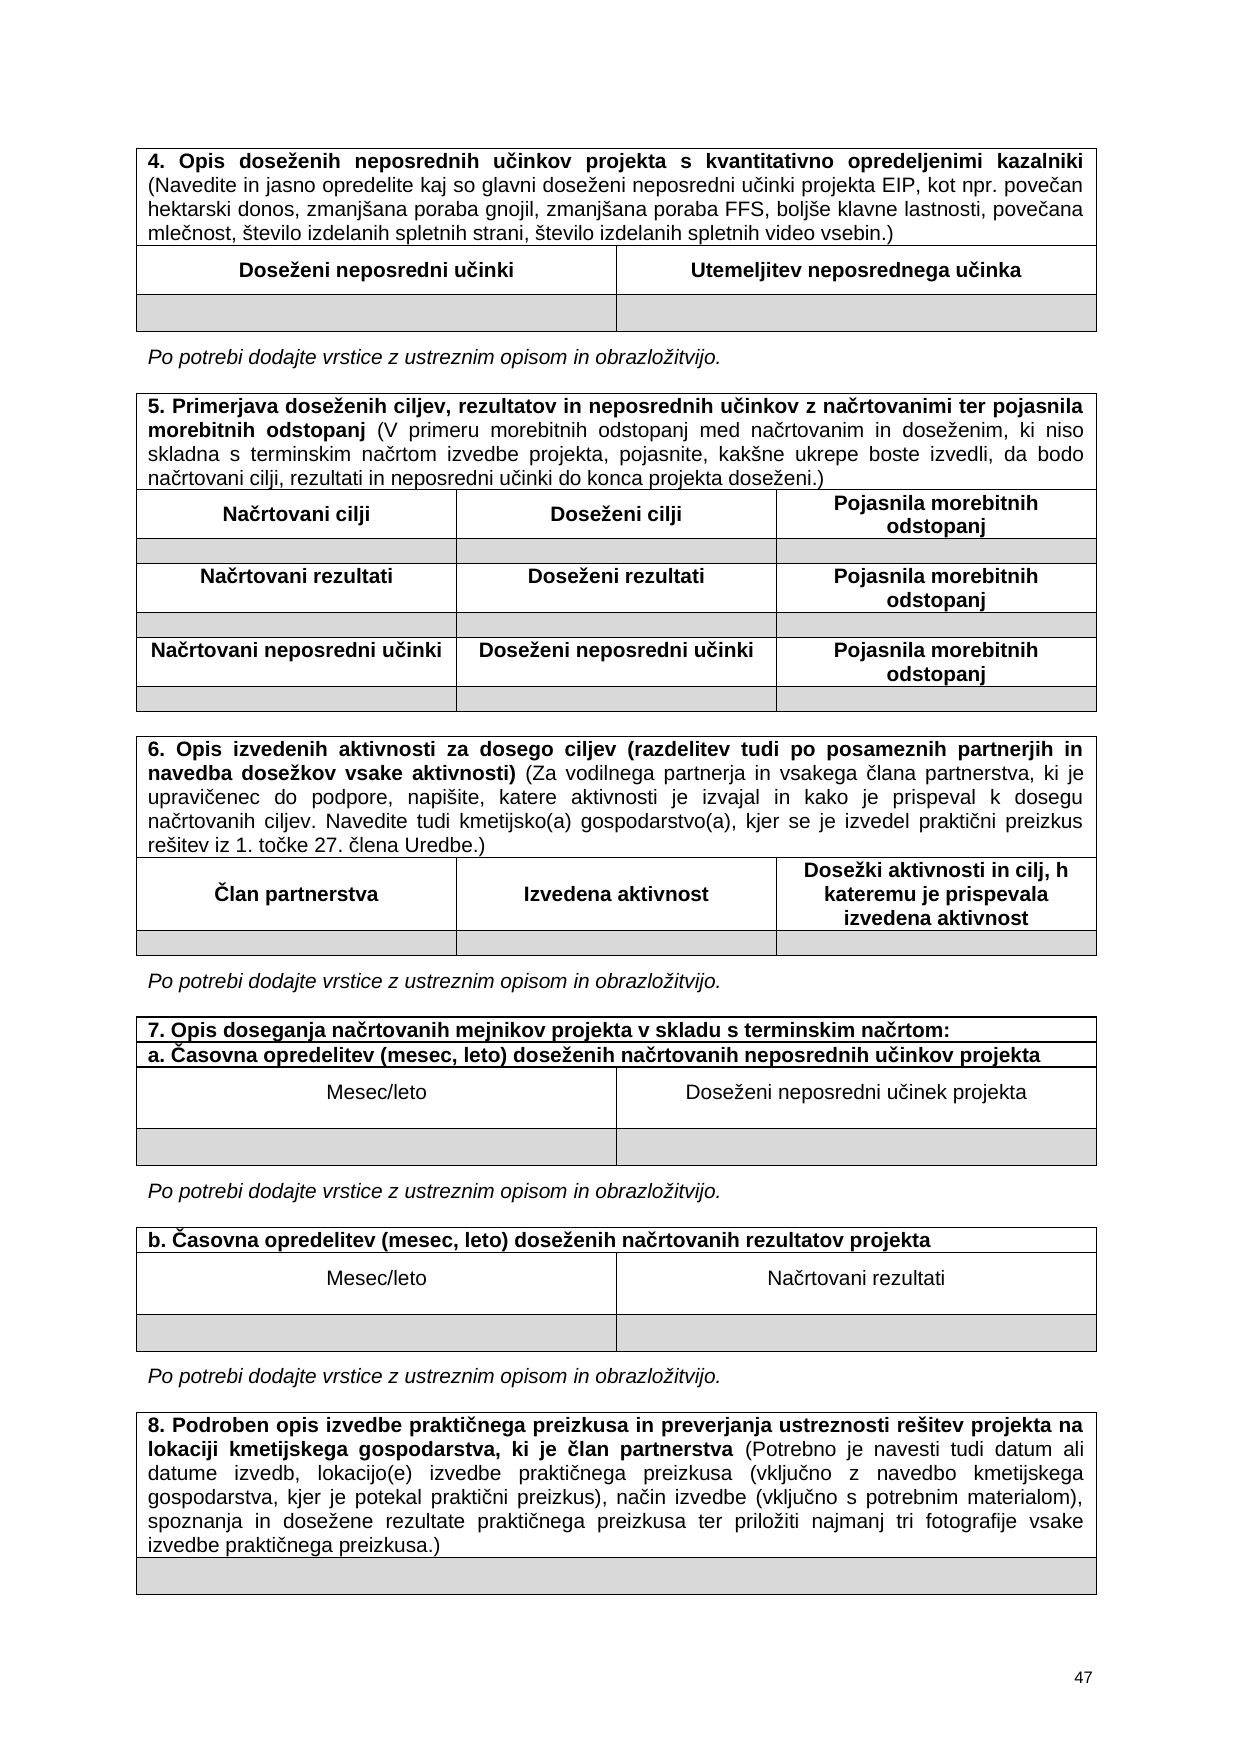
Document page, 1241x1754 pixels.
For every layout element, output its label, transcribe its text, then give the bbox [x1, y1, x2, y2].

table_header b. Časovna opredelitev (mesec, leto) doseženih načrtovanih rezultatov projekta [137, 1228, 1096, 1252]
table_cell [137, 613, 456, 637]
text Po potrebi dodajte vrstice z ustreznim opisom in obrazložitvijo. [148, 1179, 1093, 1203]
table_cell [137, 1129, 616, 1165]
table_cell [617, 1129, 1096, 1165]
table_cell Načrtovani rezultati [617, 1253, 1096, 1314]
table_cell [457, 931, 776, 955]
table_cell Pojasnila morebitnih odstopanj [777, 490, 1096, 538]
text Po potrebi dodajte vrstice z ustreznim opisom in obrazložitvijo. [148, 968, 1093, 992]
table_cell [617, 1315, 1096, 1351]
table_cell [137, 687, 456, 711]
table_cell [777, 613, 1096, 637]
table_cell Doseženi neposredni učinki [457, 638, 776, 686]
table_cell [137, 295, 616, 331]
table_cell Načrtovani neposredni učinki [137, 638, 456, 686]
table_cell Mesec/leto [137, 1068, 616, 1128]
table_cell [137, 931, 456, 955]
table_cell [777, 687, 1096, 711]
table_cell Mesec/leto [137, 1253, 616, 1314]
table_cell [137, 539, 456, 563]
table_header 6. Opis izvedenih aktivnosti za dosego ciljev (razdelitev tudi po posameznih partnerjih in navedba dosežkov vsake aktivnosti) (Za vodilnega partnerja in vsakega člana partnerstva, ki je upravičenec do podpore, napišite, katere aktivnosti je izvajal in kako je prispeval k dosegu načrtovanih ciljev. Navedite tudi kmetijsko(a) gospodarstvo(a), kjer se je izvedel praktični preizkus rešitev iz 1. točke 27. člena Uredbe.) [137, 737, 1096, 857]
table_cell [777, 931, 1096, 955]
table_cell [137, 1558, 1096, 1594]
table_header 4. Opis doseženih neposrednih učinkov projekta s kvantitativno opredeljenimi kazalniki (Navedite in jasno opredelite kaj so glavni doseženi neposredni učinki projekta EIP, kot npr. povečan hektarski donos, zmanjšana poraba gnojil, zmanjšana poraba FFS, boljše klavne lastnosti, povečana mlečnost, število izdelanih spletnih strani, število izdelanih spletnih video vsebin.) [137, 149, 1096, 244]
table_cell [457, 539, 776, 563]
table_cell a. Časovna opredelitev (mesec, leto) doseženih načrtovanih neposrednih učinkov projekta [137, 1043, 1096, 1066]
table_header 7. Opis doseganja načrtovanih mejnikov projekta v skladu s terminskim načrtom: [137, 1018, 1096, 1041]
table_cell [457, 613, 776, 637]
table_cell Načrtovani rezultati [137, 564, 456, 612]
table_cell [777, 539, 1096, 563]
table_cell Član partnerstva [137, 858, 456, 930]
table_header 5. Primerjava doseženih ciljev, rezultatov in neposrednih učinkov z načrtovanimi ter pojasnila morebitnih odstopanj (V primeru morebitnih odstopanj med načrtovanim in doseženim, ki niso skladna s terminskim načrtom izvedbe projekta, pojasnite, kakšne ukrepe boste izvedli, da bodo načrtovani cilji, rezultati in neposredni učinki do konca projekta doseženi.) [137, 394, 1096, 489]
text Po potrebi dodajte vrstice z ustreznim opisom in obrazložitvijo. [148, 344, 1093, 368]
table_cell Dosežki aktivnosti in cilj, h kateremu je prispevala izvedena aktivnost [777, 858, 1096, 930]
table_cell Doseženi neposredni učinek projekta [617, 1068, 1096, 1128]
table_cell Izvedena aktivnost [457, 858, 776, 930]
text Po potrebi dodajte vrstice z ustreznim opisom in obrazložitvijo. [148, 1364, 1093, 1388]
table_cell Načrtovani cilji [137, 490, 456, 538]
table_cell [457, 687, 776, 711]
table_cell Doseženi neposredni učinki [137, 246, 616, 294]
table_cell Pojasnila morebitnih odstopanj [777, 638, 1096, 686]
table_cell Doseženi cilji [457, 490, 776, 538]
table_cell Utemeljitev neposrednega učinka [617, 246, 1096, 294]
table_header 8. Podroben opis izvedbe praktičnega preizkusa in preverjanja ustreznosti rešitev projekta na lokaciji kmetijskega gospodarstva, ki je član partnerstva (Potrebno je navesti tudi datum ali datume izvedb, lokacijo(e) izvedbe praktičnega preizkusa (vključno z navedbo kmetijskega gospodarstva, kjer je potekal praktični preizkus), način izvedbe (vključno s potrebnim materialom), spoznanja in dosežene rezultate praktičnega preizkusa ter priložiti najmanj tri fotografije vsake izvedbe praktičnega preizkusa.) [137, 1413, 1096, 1557]
table_cell [617, 295, 1096, 331]
table_cell [137, 1315, 616, 1351]
table_cell Pojasnila morebitnih odstopanj [777, 564, 1096, 612]
table_cell Doseženi rezultati [457, 564, 776, 612]
